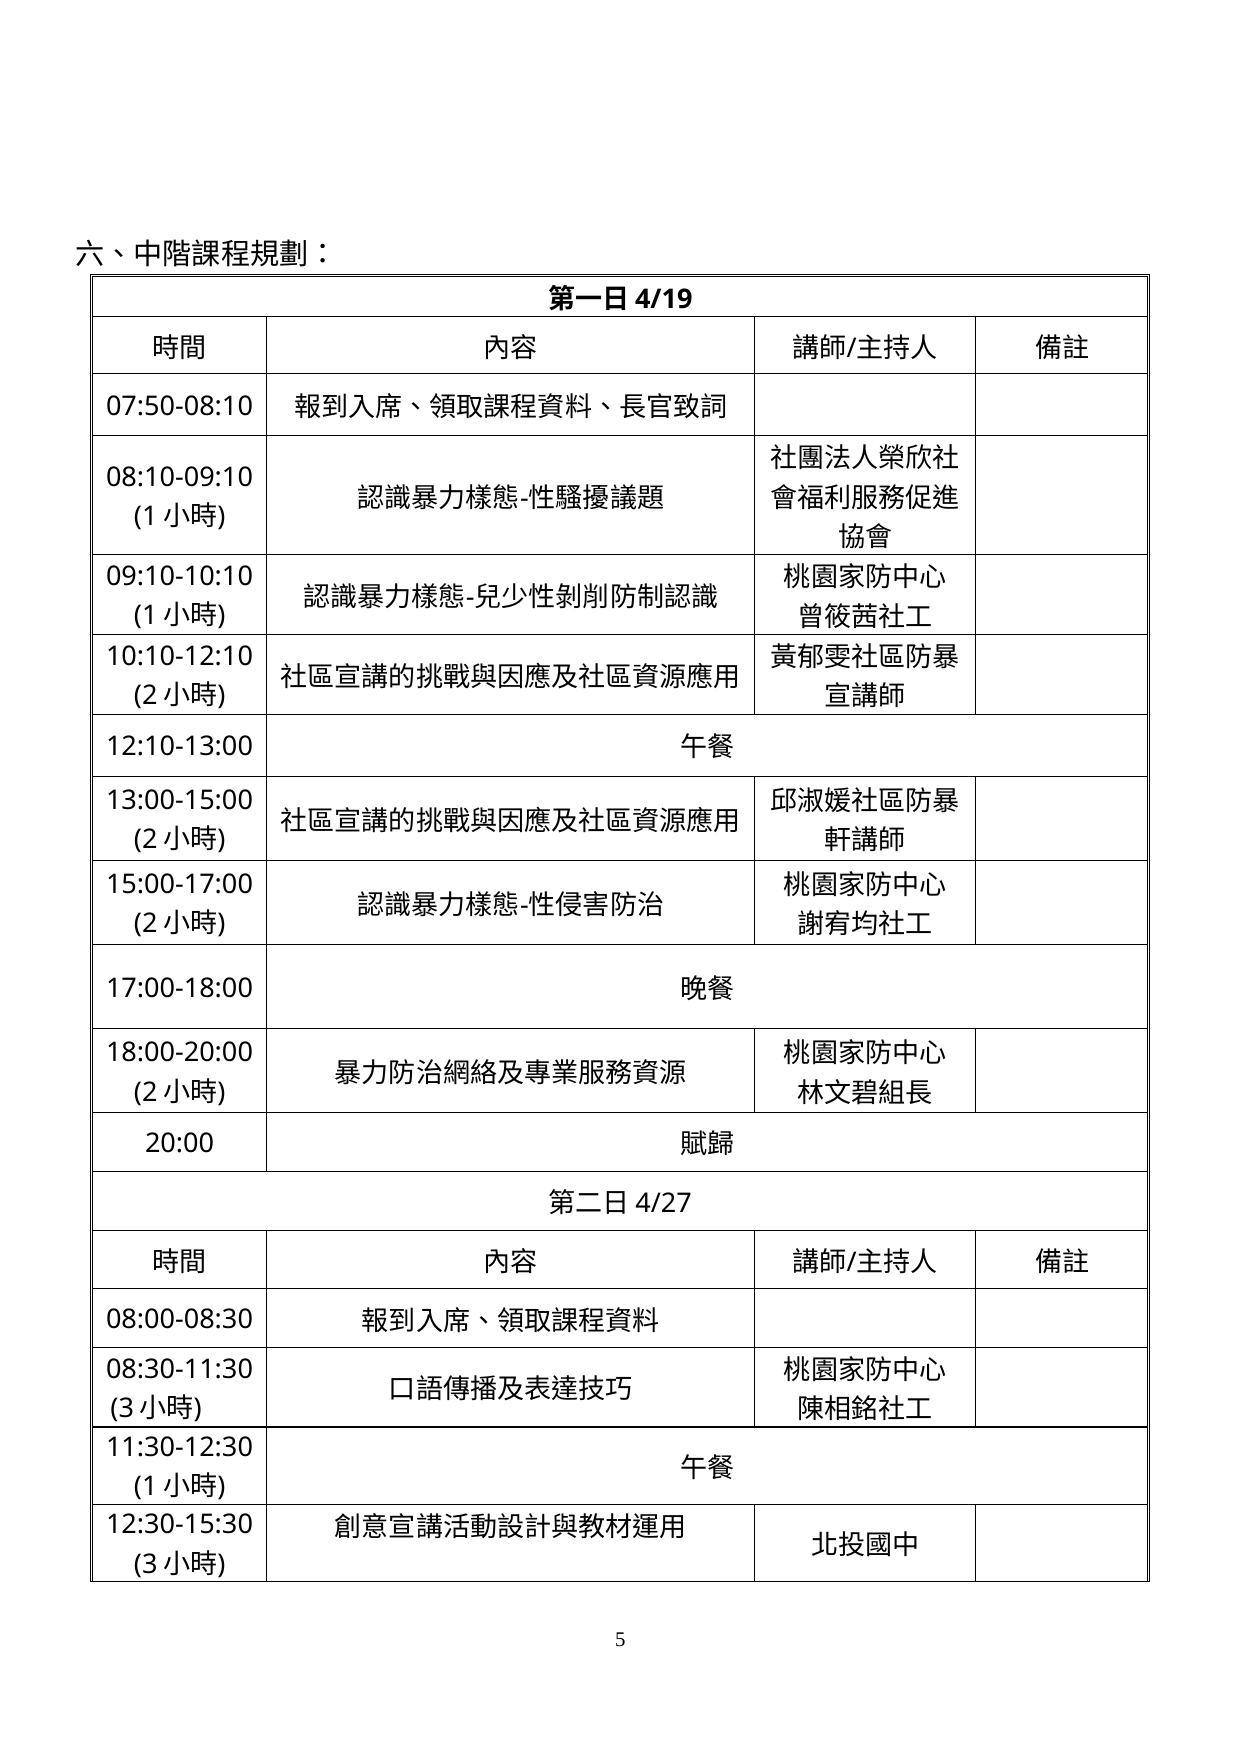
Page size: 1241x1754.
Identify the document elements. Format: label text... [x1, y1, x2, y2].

table_cell 08:10-09:10 (1小時) [93, 436, 266, 554]
table_cell 暴力防治網絡及專業服務資源 [267, 1029, 754, 1112]
table_cell 黃郁雯社區防暴宣講師 [755, 635, 975, 713]
table_cell 15:00-17:00 (2小時) [93, 861, 266, 944]
table_cell 午餐 [267, 715, 1147, 776]
table_cell [976, 1029, 1147, 1112]
table_cell 內容 [267, 317, 754, 373]
table_cell [976, 436, 1147, 554]
table_header 第一日4/19 [93, 277, 1147, 316]
table_cell 18:00-20:00 (2小時) [93, 1029, 266, 1112]
table_cell 認識暴力樣態-性騷擾議題 [267, 436, 754, 554]
table_cell 08:30-11:30 (3小時) [93, 1348, 266, 1426]
table_cell 09:10-10:10 (1小時) [93, 555, 266, 634]
table_cell 創意宣講活動設計與教材運用 [267, 1505, 754, 1581]
table_cell 20:00 [93, 1113, 266, 1171]
table_cell 邱淑媛社區防暴軒講師 [755, 777, 975, 860]
table_cell 12:30-15:30 (3小時) [93, 1505, 266, 1581]
table_cell 桃園家防中心 陳相銘社工 [755, 1348, 975, 1426]
table_cell 講師/主持人 [755, 1231, 975, 1288]
table_cell 桃園家防中心 林文碧組長 [755, 1029, 975, 1112]
table_cell 桃園家防中心 謝宥均社工 [755, 861, 975, 944]
table_cell 社區宣講的挑戰與因應及社區資源應用 [267, 635, 754, 713]
table_cell [976, 555, 1147, 634]
table_cell [976, 777, 1147, 860]
table_cell [976, 1348, 1147, 1426]
table_cell 11:30-12:30 (1小時) [93, 1428, 266, 1504]
table_cell 時間 [93, 1231, 266, 1288]
table_cell 認識暴力樣態-性侵害防治 [267, 861, 754, 944]
table_cell 內容 [267, 1231, 754, 1288]
table_cell 認識暴力樣態-兒少性剝削防制認識 [267, 555, 754, 634]
table_cell 社團法人榮欣社會福利服務促進協會 [755, 436, 975, 554]
table_cell 12:10-13:00 [93, 715, 266, 776]
table_cell [755, 1289, 975, 1347]
table_cell 10:10-12:10 (2小時) [93, 635, 266, 713]
table_cell 口語傳播及表達技巧 [267, 1348, 754, 1426]
table_cell 備註 [976, 1231, 1147, 1288]
table_cell 報到入席、領取課程資料、長官致詞 [267, 374, 754, 435]
text 六、中階課程規劃： [75, 226, 1165, 274]
table_cell [976, 861, 1147, 944]
table_cell [755, 374, 975, 435]
table_cell 賦歸 [267, 1113, 1147, 1171]
table_cell 社區宣講的挑戰與因應及社區資源應用 [267, 777, 754, 860]
table_cell 第二日4/27 [93, 1172, 1147, 1229]
table_cell 時間 [93, 317, 266, 373]
table_cell 17:00-18:00 [93, 945, 266, 1028]
table_cell 講師/主持人 [755, 317, 975, 373]
table_cell [976, 635, 1147, 713]
table_cell 備註 [976, 317, 1147, 373]
table_cell 07:50-08:10 [93, 374, 266, 435]
table_cell 08:00-08:30 [93, 1289, 266, 1347]
table_cell [976, 1289, 1147, 1347]
table_cell 北投國中 賴奕銘 兼任輔導教師 [755, 1505, 975, 1581]
table_cell 13:00-15:00 (2小時) [93, 777, 266, 860]
table_cell 桃園家防中心 曾筱茜社工 [755, 555, 975, 634]
table_cell [976, 374, 1147, 435]
table_cell 午餐 [267, 1428, 1147, 1504]
table_cell 晚餐 [267, 945, 1147, 1028]
table_cell [976, 1505, 1147, 1581]
table_cell 報到入席、領取課程資料 [267, 1289, 754, 1347]
